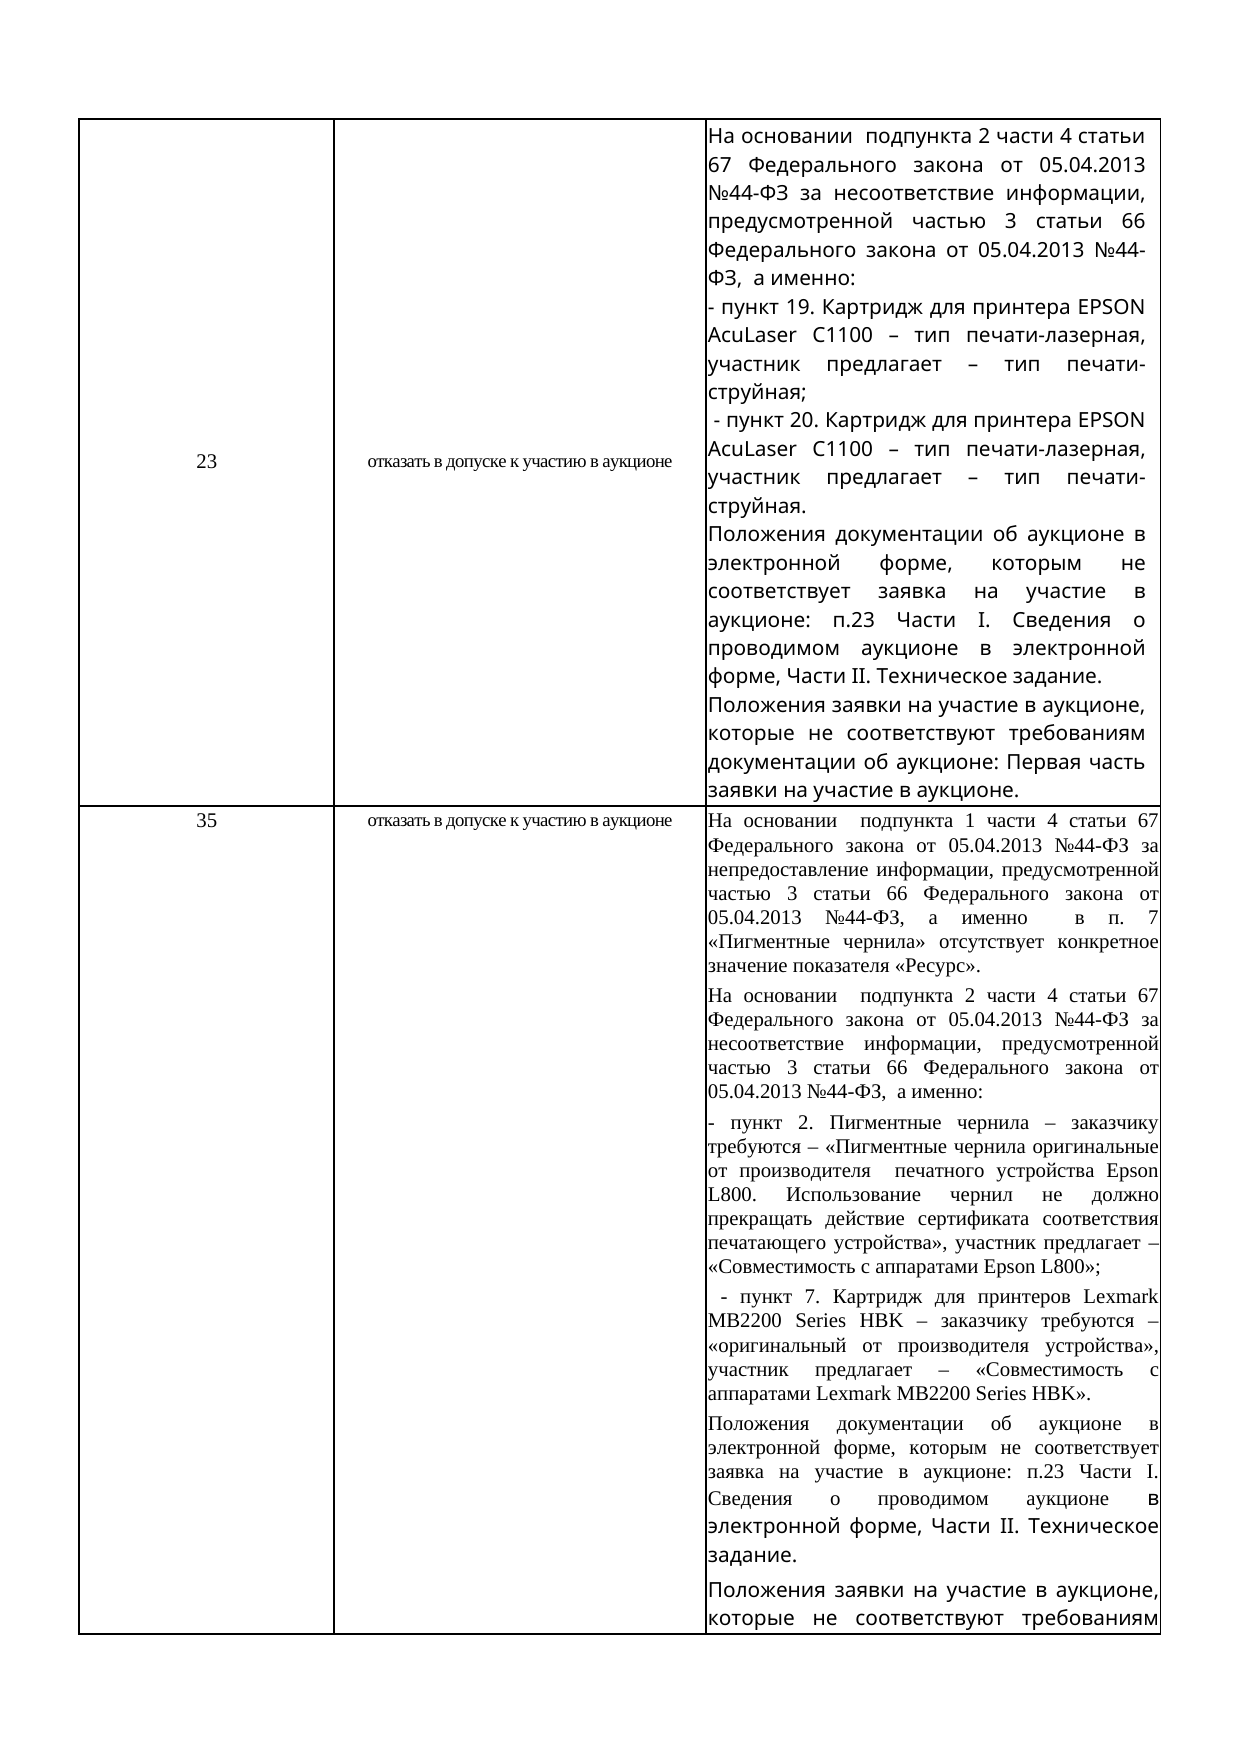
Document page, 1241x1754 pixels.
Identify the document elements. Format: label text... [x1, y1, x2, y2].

table_cell 35 [80, 807, 333, 1633]
table_cell отказать в допуске к участию в аукционе [335, 120, 705, 805]
table_cell 23 [80, 120, 333, 805]
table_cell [335, 807, 705, 1633]
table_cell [707, 807, 1160, 1633]
table_cell На основании подпункта 2 части 4 статьи 67 Федерального закона от 05.04.2013 №44-ФЗ за несоответствие информации, предусмотренной частью 3 статьи 66 Федерального закона от 05.04.2013 №44-ФЗ, а именно: - пункт 19. Картридж для принтера EPSON AcuLaser C1100 – тип печати-лазерная, участник предлагает – тип печати-струйная; - пункт 20. Картридж для принтера EPSON AcuLaser C1100 – тип печати-лазерная, участник предлагает – тип печати-струйная. Положения документации об аукционе в электронной форме, которым не соответствует заявка на участие в аукционе: п.23 Части I. Сведения о проводимом аукционе в электронной форме, Части II. Техническое задание. Положения заявки на участие в аукционе, которые не соответствуют требованиям документации об аукционе: Первая часть заявки на участие в аукционе. [707, 120, 1160, 805]
